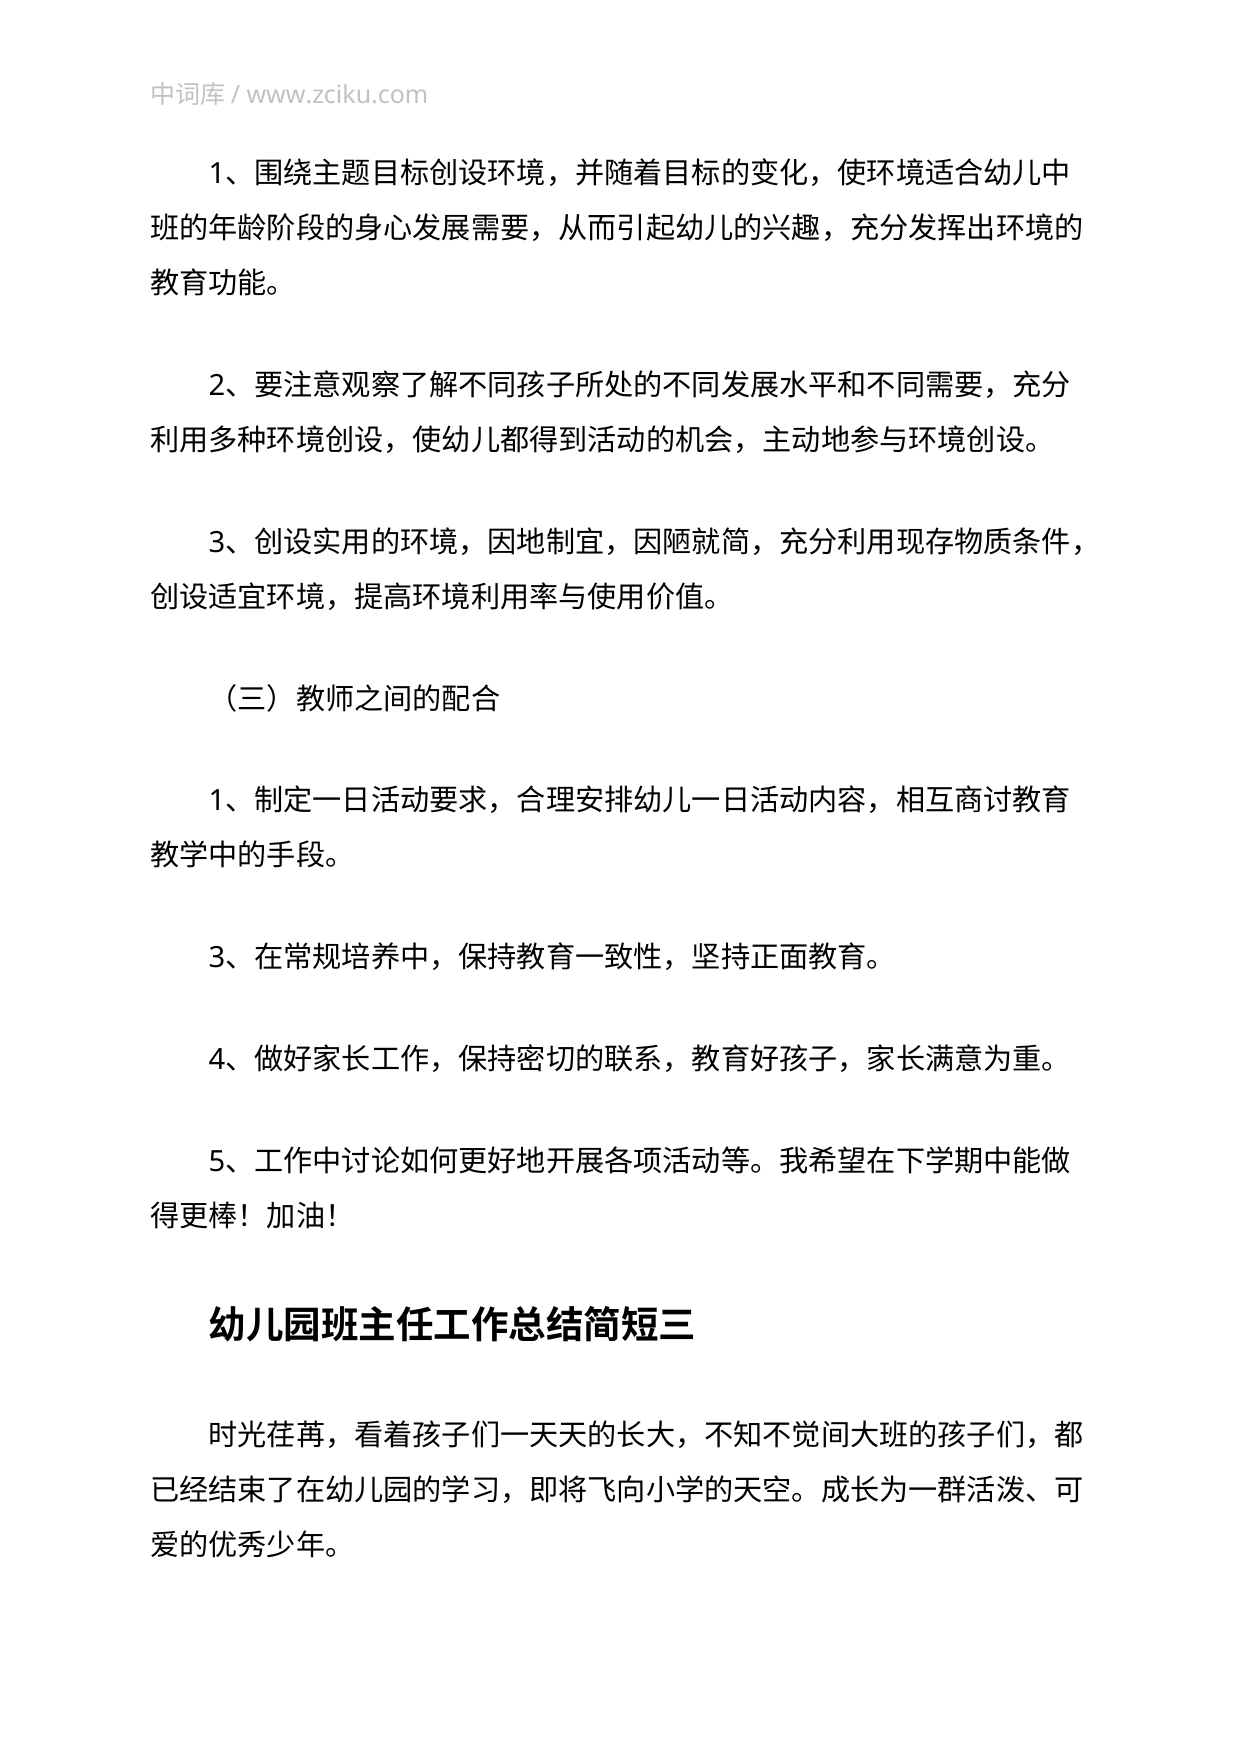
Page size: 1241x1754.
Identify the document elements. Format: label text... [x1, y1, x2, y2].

text 时光荏苒，看着孩子们一天天的长大，不知不觉间大班的孩子们，都已经结束了在幼儿园的学习，即将飞向小学的天空。成长为一群活泼、可爱的优秀少年。 [150, 1412, 1090, 1564]
text 3、在常规培养中，保持教育一致性，坚持正面教育。 [150, 934, 1090, 976]
text （三）教师之间的配合 [150, 675, 1090, 717]
text 幼儿园班主任工作总结简短三 [150, 1294, 1090, 1349]
text 3、创设实用的环境，因地制宜，因陋就简，充分利用现存物质条件，创设适宜环境，提高环境利用率与使用价值。 [150, 518, 1090, 616]
text 2、要注意观察了解不同孩子所处的不同发展水平和不同需要，充分利用多种环境创设，使幼儿都得到活动的机会，主动地参与环境创设。 [150, 362, 1090, 459]
text 1、制定一日活动要求，合理安排幼儿一日活动内容，相互商讨教育教学中的手段。 [150, 777, 1090, 874]
text 5、工作中讨论如何更好地开展各项活动等。我希望在下学期中能做得更棒！加油！ [150, 1138, 1090, 1235]
text 4、做好家长工作，保持密切的联系，教育好孩子，家长满意为重。 [150, 1036, 1090, 1078]
text 1、围绕主题目标创设环境，并随着目标的变化，使环境适合幼儿中班的年龄阶段的身心发展需要，从而引起幼儿的兴趣，充分发挥出环境的教育功能。 [150, 150, 1090, 302]
